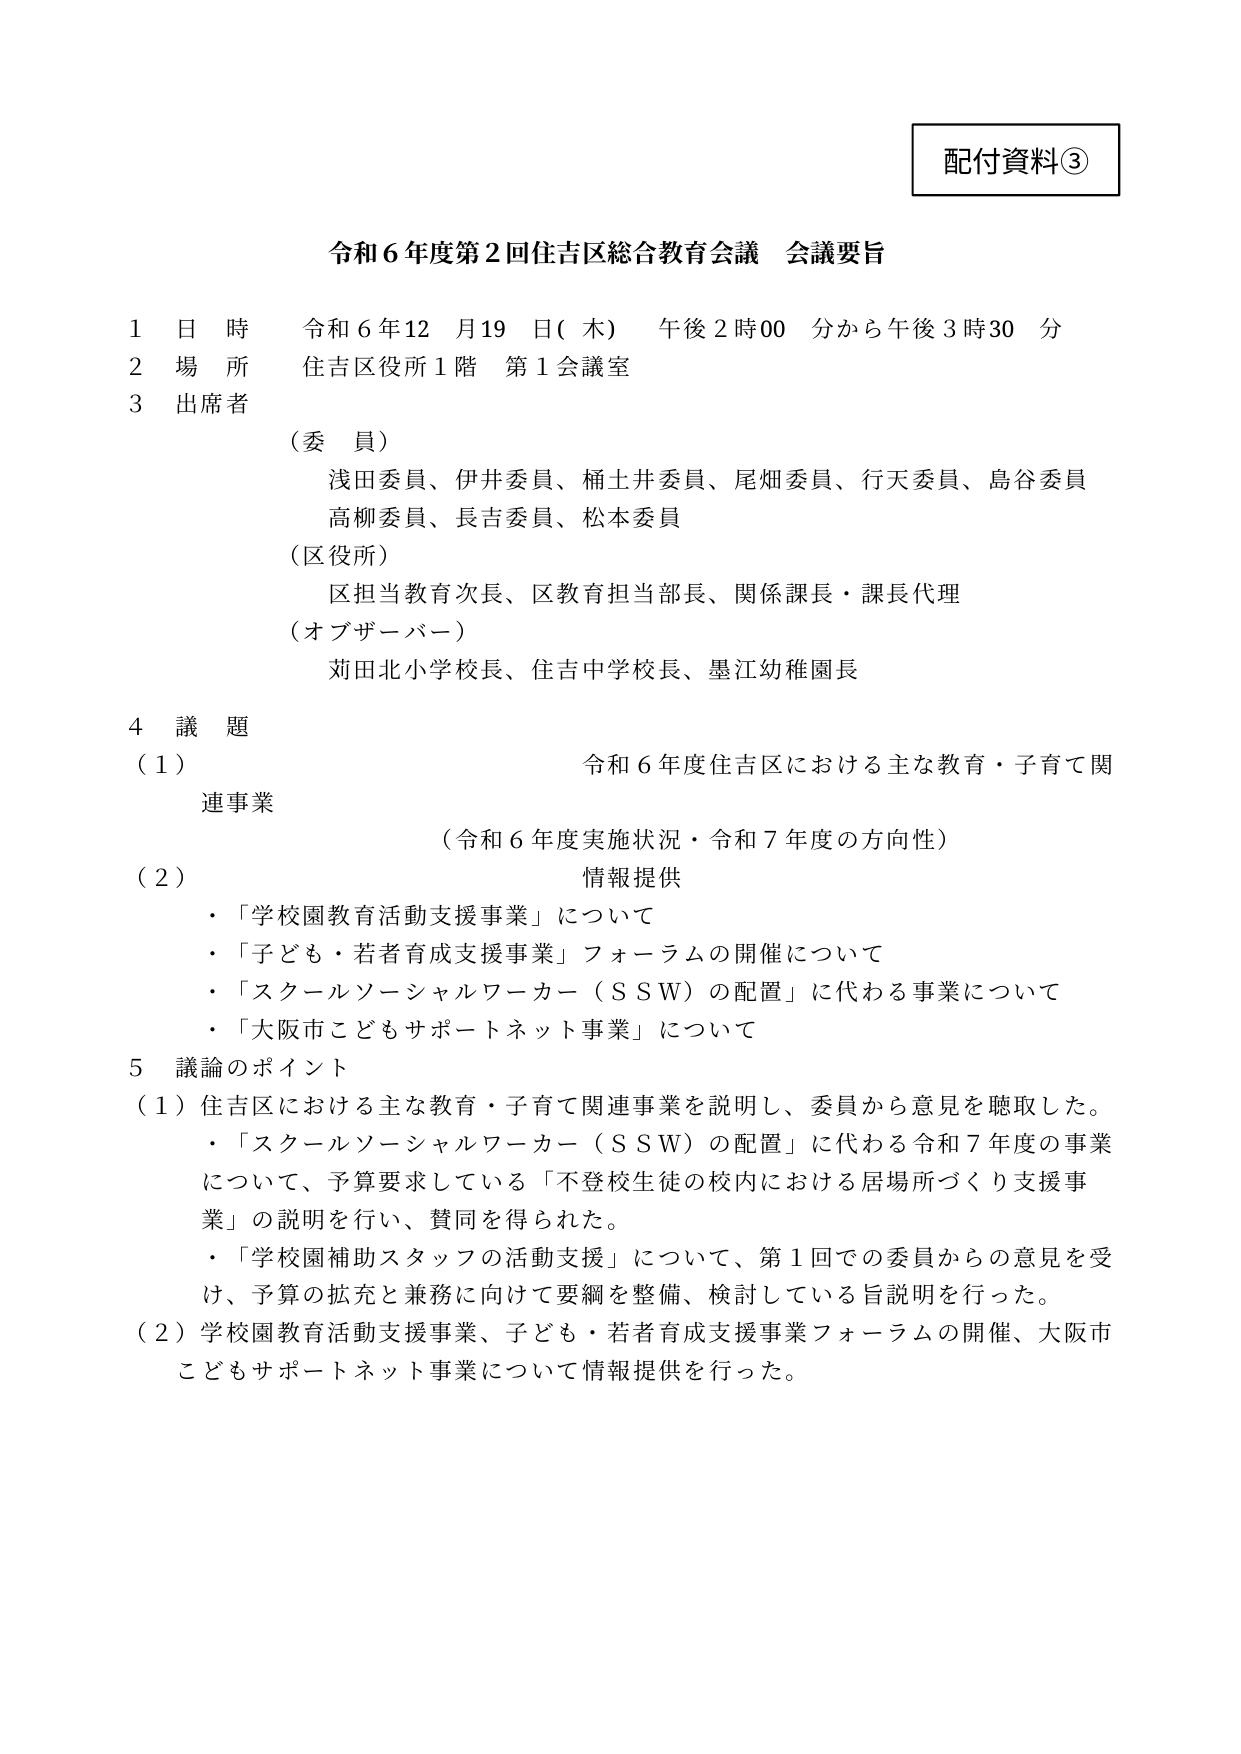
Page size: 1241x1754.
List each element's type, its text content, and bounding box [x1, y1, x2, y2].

text 区担当教育次長、区教育担当部長、関係課長・課長代理 [124, 574, 1116, 612]
text ・「子ども・若者育成支援事業」フォーラムの開催について [124, 934, 1116, 972]
text 令和６年度第２回住吉区総合教育会議 会議要旨 [124, 232, 1116, 270]
text ・「学校園教育活動支援事業」について [124, 896, 1116, 934]
text 高柳委員、長吉委員、松本委員 [124, 498, 1116, 536]
text （１）住吉区における主な教育・子育て関連事業を説明し、委員から意見を聴取した。 [124, 1086, 1116, 1123]
text （委 員） [124, 422, 1116, 460]
list （令和６年度実施状況・令和７年度の方向性） [229, 820, 1116, 858]
text ・「スクールソーシャルワーカー（ＳＳＷ）の配置」に代わる令和７年度の事業について、予算要求している「不登校生徒の校内における居場所づくり支援事業」の説明を行い、賛同を得られた。 [191, 1123, 1116, 1237]
text ３ 出席者 [124, 384, 1116, 422]
text （２）学校園教育活動支援事業、子ども・若者育成支援事業フォーラムの開催、大阪市こどもサポートネット事業について情報提供を行った。 [124, 1313, 1116, 1389]
text 苅田北小学校長、住吉中学校長、墨江幼稚園長 [124, 649, 1116, 687]
text ２ 場 所 住吉区役所１階 第１会議室 [124, 346, 1116, 384]
text １ 日 時 令和６年12月19日(木) 午後２時00分から午後３時30分 [124, 308, 1116, 346]
text （区役所） [124, 536, 1116, 574]
text ４ 議 題 [124, 706, 1116, 744]
text ・「学校園補助スタッフの活動支援」について、第１回での委員からの意見を受け、予算の拡充と兼務に向けて要綱を整備、検討している旨説明を行った。 [191, 1237, 1116, 1313]
list 情報提供 [124, 858, 1116, 896]
text ・「大阪市こどもサポートネット事業」について [124, 1010, 1116, 1048]
list 令和６年度住吉区における主な教育・子育て関連事業 [124, 744, 1116, 820]
text （オブザーバー） [124, 612, 1116, 649]
text ・「スクールソーシャルワーカー（ＳＳＷ）の配置」に代わる事業について [124, 972, 1116, 1010]
text 浅田委員、伊井委員、桶土井委員、尾畑委員、行天委員、島谷委員 [124, 460, 1116, 498]
text ５ 議論のポイント [124, 1048, 1116, 1086]
